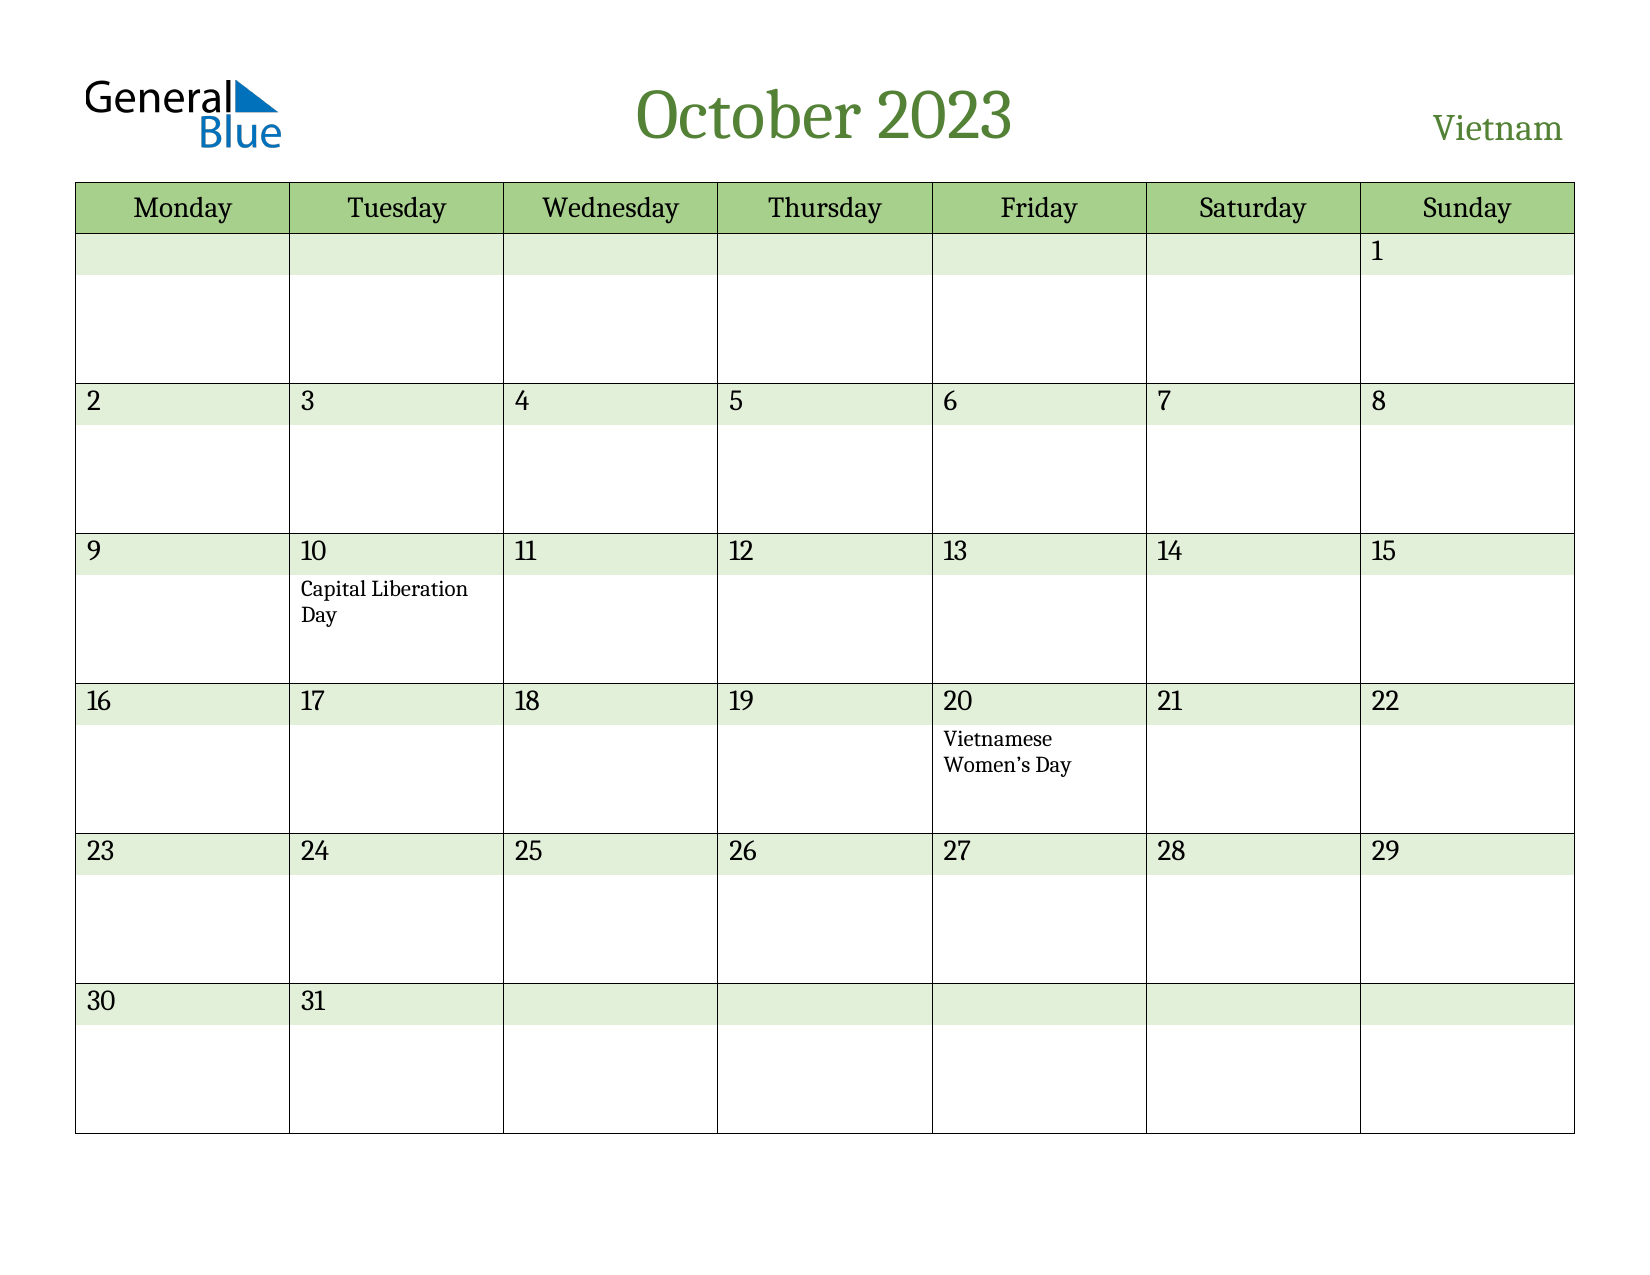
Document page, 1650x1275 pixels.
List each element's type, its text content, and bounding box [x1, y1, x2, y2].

table_cell Capital Liberation Day [290, 575, 503, 683]
table_cell Friday [933, 183, 1146, 233]
table_cell 28 [1147, 834, 1360, 875]
table_cell [76, 725, 289, 833]
table_cell [718, 984, 932, 1025]
table_cell [504, 275, 717, 383]
table_cell Monday [76, 183, 289, 233]
table_cell 9 [76, 534, 289, 575]
table_cell Vietnamese Women’s Day [933, 725, 1146, 833]
table_cell [504, 425, 717, 533]
table_cell 10 [290, 534, 503, 575]
table_cell [504, 725, 717, 833]
table_cell [933, 984, 1146, 1025]
table_cell 26 [718, 834, 932, 875]
table_cell [76, 575, 289, 683]
table_header [76, 75, 503, 182]
table_cell [1147, 725, 1360, 833]
table_cell 30 [76, 984, 289, 1025]
table_cell [1147, 275, 1360, 383]
table_cell [290, 425, 503, 533]
table_cell [1361, 1025, 1574, 1133]
table_cell [504, 1025, 717, 1133]
table_cell [933, 425, 1146, 533]
table_cell [933, 1025, 1146, 1133]
table_cell 6 [933, 384, 1146, 425]
table_cell [1361, 984, 1574, 1025]
table_cell [504, 575, 717, 683]
table_cell 8 [1361, 384, 1574, 425]
table_cell [290, 725, 503, 833]
table_cell 31 [290, 984, 503, 1025]
table_cell 13 [933, 534, 1146, 575]
table_cell [1147, 984, 1360, 1025]
table_cell [504, 984, 717, 1025]
table_cell [290, 1025, 503, 1133]
table_cell 27 [933, 834, 1146, 875]
table_cell [1361, 725, 1574, 833]
table_cell [718, 275, 932, 383]
table_header October 2023 [504, 75, 1146, 182]
table_cell 1 [1361, 234, 1574, 275]
table_cell [76, 275, 289, 383]
table_cell 3 [290, 384, 503, 425]
table_cell Sunday [1361, 183, 1574, 233]
table_cell 17 [290, 684, 503, 725]
table_cell [1147, 575, 1360, 683]
table_cell [1361, 425, 1574, 533]
table_cell [1361, 875, 1574, 983]
table_cell [718, 725, 932, 833]
table_cell [718, 234, 932, 275]
table_cell [504, 234, 717, 275]
table_cell [718, 1025, 932, 1133]
table_cell 22 [1361, 684, 1574, 725]
table_cell 12 [718, 534, 932, 575]
table_cell 5 [718, 384, 932, 425]
table_header Vietnam [1146, 75, 1574, 182]
table_cell Wednesday [504, 183, 717, 233]
table_cell [933, 234, 1146, 275]
table_cell [1147, 875, 1360, 983]
table_cell [76, 425, 289, 533]
table_cell 20 [933, 684, 1146, 725]
table_cell 29 [1361, 834, 1574, 875]
table_cell 19 [718, 684, 932, 725]
table_cell [1361, 575, 1574, 683]
table_cell [933, 275, 1146, 383]
table_cell [504, 875, 717, 983]
table_cell [290, 275, 503, 383]
table_cell 16 [76, 684, 289, 725]
table_cell [718, 425, 932, 533]
picture [86, 80, 281, 148]
table_cell [1147, 1025, 1360, 1133]
table_cell [76, 875, 289, 983]
table_cell 7 [1147, 384, 1360, 425]
table_cell [1147, 425, 1360, 533]
table_cell Saturday [1147, 183, 1360, 233]
table_cell 11 [504, 534, 717, 575]
table_cell [290, 875, 503, 983]
table_cell 25 [504, 834, 717, 875]
table_cell 23 [76, 834, 289, 875]
table_cell [718, 875, 932, 983]
table_cell [290, 234, 503, 275]
table_cell [1361, 275, 1574, 383]
table_cell 21 [1147, 684, 1360, 725]
table_cell 15 [1361, 534, 1574, 575]
table_cell [1147, 234, 1360, 275]
table_cell 18 [504, 684, 717, 725]
table_cell Thursday [718, 183, 932, 233]
table_cell Tuesday [290, 183, 503, 233]
table_cell [718, 575, 932, 683]
table_cell 14 [1147, 534, 1360, 575]
table_cell [933, 575, 1146, 683]
table_cell [933, 875, 1146, 983]
table_cell 4 [504, 384, 717, 425]
table_cell 2 [76, 384, 289, 425]
table_cell [76, 1025, 289, 1133]
table_cell 24 [290, 834, 503, 875]
table_cell [76, 234, 289, 275]
